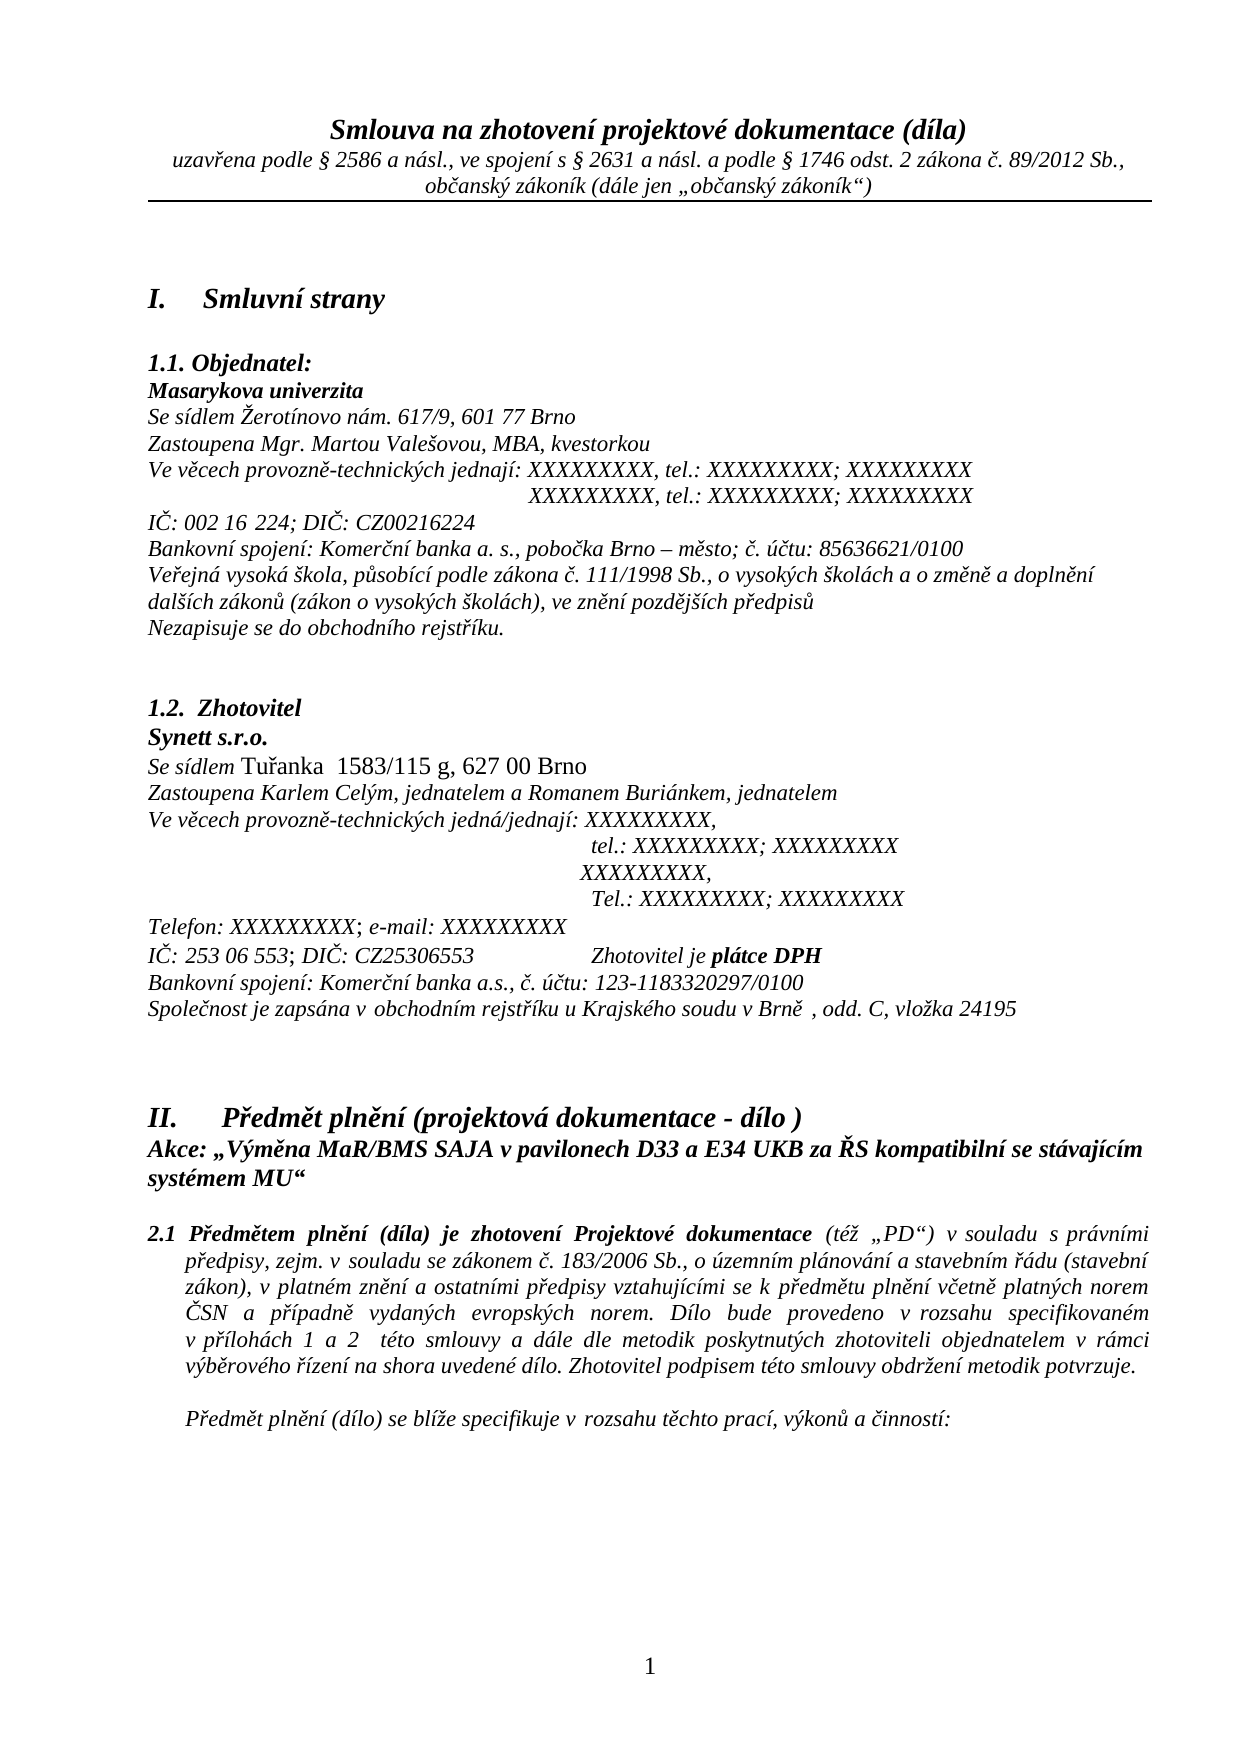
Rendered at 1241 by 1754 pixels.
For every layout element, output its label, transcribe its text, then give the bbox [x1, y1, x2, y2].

text Tel.: XXXXXXXXX; XXXXXXXXX [148, 885, 1152, 911]
text Bankovní spojení: Komerční banka a. s., pobočka Brno – město; č. účtu: 85636621/0100 [148, 535, 1152, 561]
list Objednatel: [148, 348, 1152, 377]
text Akce: „Výměna MaR/BMS SAJA v pavilonech D33 a E34 UKB za ŘS kompatibilní se stávajícím systémem MU“ [148, 1134, 1238, 1192]
text II. Předmět plnění (projektová dokumentace - dílo ) [148, 1101, 1152, 1134]
text I. Smluvní strany [148, 281, 1152, 315]
text Společnost je zapsána v obchodním rejstříku u Krajského soudu v Brně , odd. C, vložka 24195 [148, 995, 1152, 1021]
text Ve věcech provozně-technických jednají: XXXXXXXXX, tel.: XXXXXXXXX; XXXXXXXXX [148, 456, 1152, 482]
list Zhotovitel [148, 693, 1152, 722]
text IČ: 253 06 553; DIČ: CZ25306553 Zhotovitel je plátce DPH [148, 940, 1152, 969]
text Zastoupena Mgr. Martou Valešovou, MBA, kvestorkou [148, 430, 1152, 456]
text tel.: XXXXXXXXX; XXXXXXXXX [148, 832, 1152, 858]
title Smlouva na zhotovení projektové dokumentace (díla) [148, 112, 1152, 146]
text XXXXXXXXX, [148, 858, 1152, 885]
text Nezapisuje se do obchodního rejstříku. [148, 614, 1152, 641]
text Ve věcech provozně-technických jedná/jednají: XXXXXXXXX, [148, 806, 1152, 832]
text Předmět plnění (dílo) se blíže specifikuje v rozsahu těchto prací, výkonů a činností: [148, 1405, 1152, 1431]
text Se sídlem Tuřanka 1583/115 g, 627 00 Brno [148, 751, 1152, 779]
text Synett s.r.o. [148, 722, 1152, 751]
text Masarykova univerzita [148, 377, 1152, 403]
text Zastoupena Karlem Celým, jednatelem a Romanem Buriánkem, jednatelem [148, 779, 1152, 806]
text uzavřena podle § 2586 a násl., ve spojení s § 2631 a násl. a podle § 1746 odst. 2 zákona č. 89/2012 Sb., občanský zákoník (dále jen „občanský zákoník“) [148, 146, 1152, 200]
text Bankovní spojení: Komerční banka a.s., č. účtu: 123-1183320297/0100 [148, 969, 1152, 995]
text Se sídlem Žerotínovo nám. 617/9, 601 77 Brno [148, 403, 1152, 430]
text IČ: 002 16 224; DIČ: CZ00216224 [148, 509, 1152, 535]
text 2.1 Předmětem plnění (díla) je zhotovení Projektové dokumentace (též „PD“) v souladu s právními předpisy, zejm. v souladu se zákonem č. 183/2006 Sb., o územním plánování a stavebním řádu (stavební zákon), v platném znění a ostatními předpisy vztahujícími se k předmětu plnění včetně platných norem ČSN a případně vydaných evropských norem. Dílo bude provedeno v rozsahu specifikovaném v přílohách 1 a 2 této smlouvy a dále dle metodik poskytnutých zhotoviteli objednatelem v rámci výběrového řízení na shora uvedené dílo. Zhotovitel podpisem této smlouvy obdržení metodik potvrzuje. [148, 1220, 1152, 1378]
text XXXXXXXXX, tel.: XXXXXXXXX; XXXXXXXXX [148, 482, 1152, 509]
text Telefon: XXXXXXXXX; e-mail: XXXXXXXXX [148, 911, 1152, 940]
text Veřejná vysoká škola, působící podle zákona č. 111/1998 Sb., o vysokých školách a o změně a doplnění dalších zákonů (zákon o vysokých školách), ve znění pozdějších předpisů [148, 561, 1152, 614]
